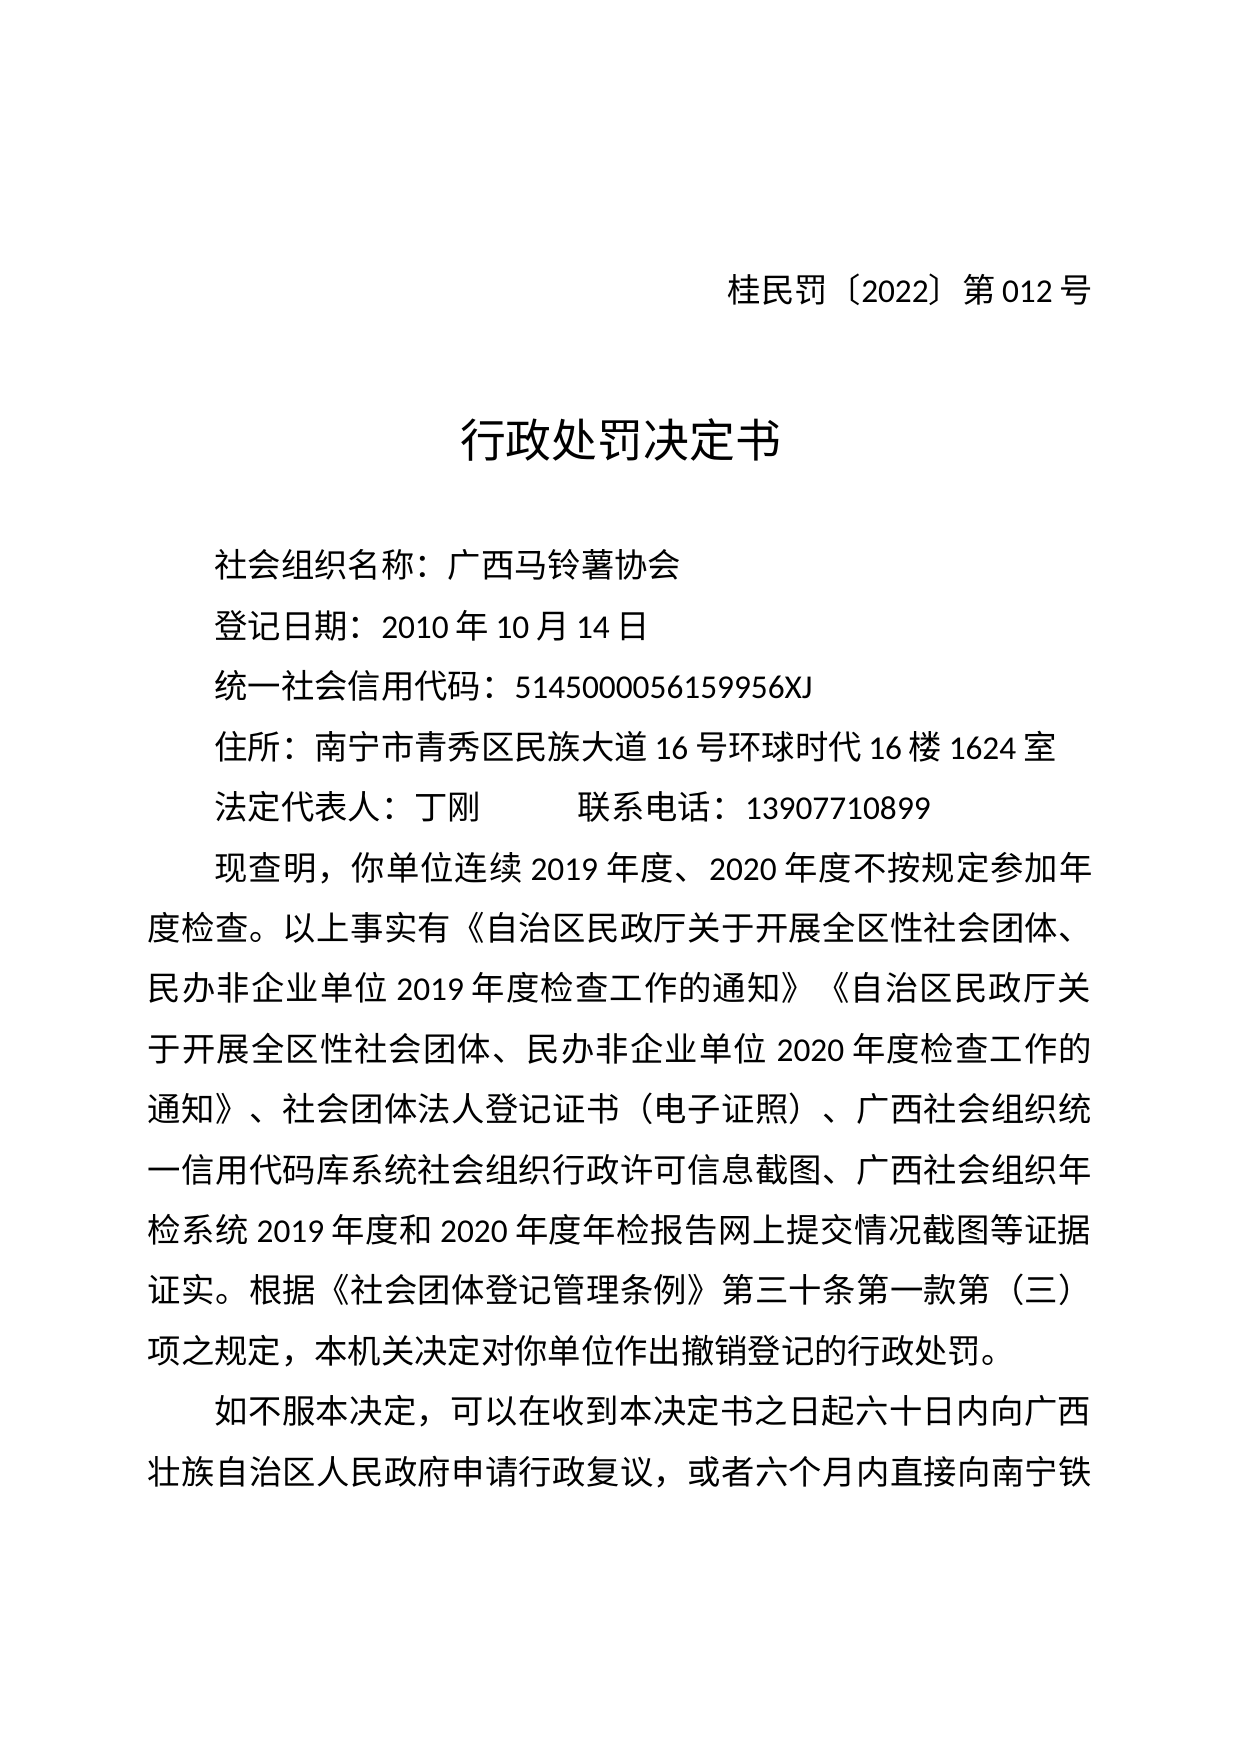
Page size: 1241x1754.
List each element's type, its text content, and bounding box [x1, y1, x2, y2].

text 现查明，你单位连续2019年度、2020年度不按规定参加年度检查。以上事实有《自治区民政厅关于开展全区性社会团体、民办非企业单位2019年度检查工作的通知》《自治区民政厅关于开展全区性社会团体、民办非企业单位2020年度检查工作的通知》、社会团体法人登记证书（电子证照）、广西社会组织统一信用代码库系统社会组织行政许可信息截图、广西社会组织年检系统2019年度和2020年度年检报告网上提交情况截图等证据证实。根据《社会团体登记管理条例》第三十条第一款第（三）项之规定，本机关决定对你单位作出撤销登记的行政处罚。 [148, 832, 1092, 1375]
text 住所：南宁市青秀区民族大道16号环球时代16楼1624室 [148, 711, 1092, 771]
text 桂民罚〔2022〕第012号 [148, 254, 1092, 315]
text 登记日期：2010年10月14日 [148, 590, 1092, 650]
text 法定代表人：丁刚 联系电话：13907710899 [148, 771, 1092, 832]
text 社会组织名称：广西马铃薯协会 [148, 529, 1092, 590]
text 行政处罚决定书 [148, 409, 1092, 469]
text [148, 1375, 1092, 1496]
text 统一社会信用代码：5145000056159956XJ [148, 650, 1092, 711]
